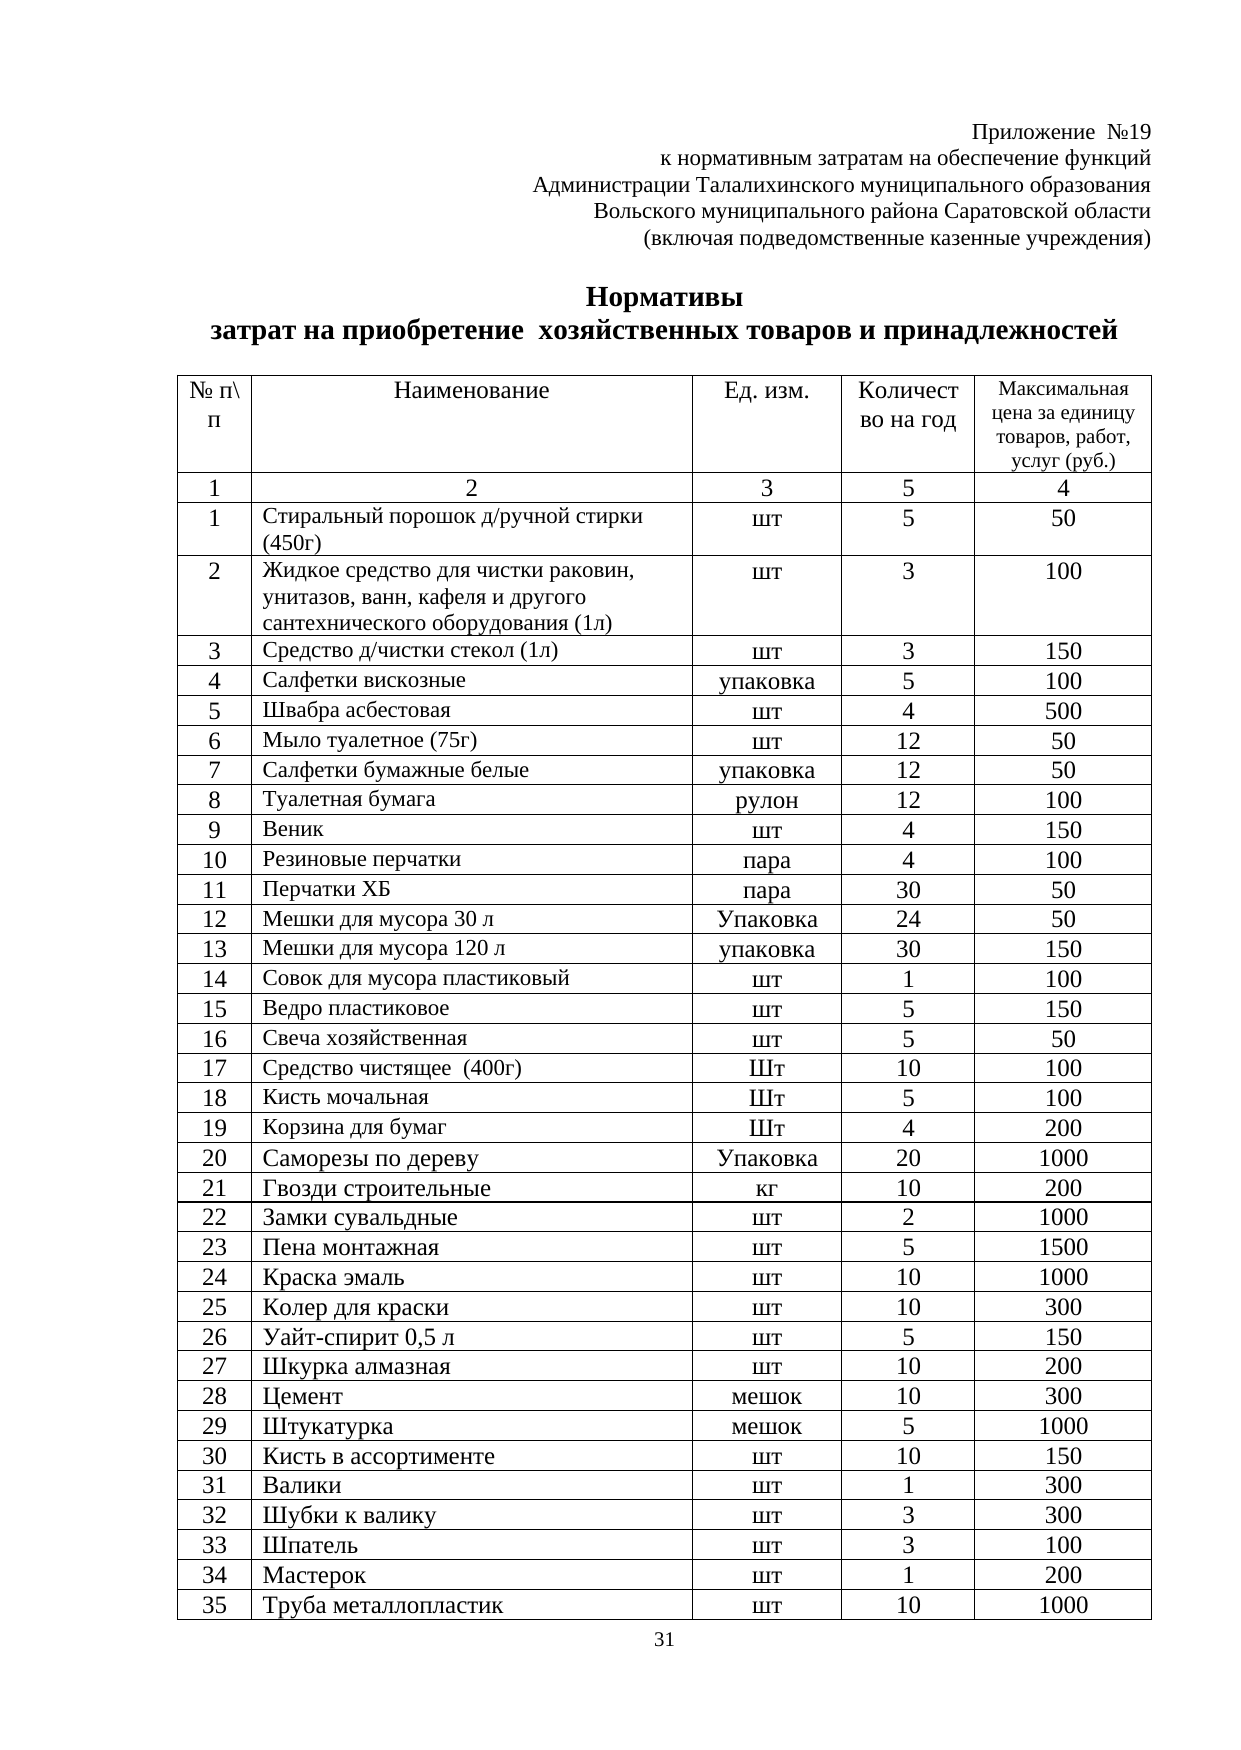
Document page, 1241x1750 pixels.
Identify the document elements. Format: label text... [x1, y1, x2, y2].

table_cell Совок для мусора пластиковый [252, 964, 692, 993]
table_cell упаковка [693, 934, 841, 963]
text Нормативы [177, 279, 1152, 312]
table_cell 16 [178, 1024, 251, 1052]
table_cell шт [693, 1262, 841, 1291]
table_cell кг [693, 1173, 841, 1201]
table_cell 30 [178, 1441, 251, 1469]
table_cell 3 [178, 636, 251, 665]
table_cell 500 [975, 696, 1151, 725]
table_cell Шт [693, 1054, 841, 1082]
table_cell 50 [975, 726, 1151, 754]
table_cell 5 [178, 696, 251, 725]
table_cell шт [693, 1530, 841, 1559]
table_header № п\п [178, 376, 251, 472]
table_cell Шт [693, 1083, 841, 1112]
table_cell 1500 [975, 1232, 1151, 1261]
table_cell 11 [178, 875, 251, 903]
table_cell 28 [178, 1381, 251, 1410]
table_cell 300 [975, 1471, 1151, 1499]
table_cell 4 [842, 845, 974, 874]
table_cell 3 [842, 636, 974, 665]
table_cell шт [693, 1232, 841, 1261]
table_cell 3 [842, 1530, 974, 1559]
table_cell Шкурка алмазная [252, 1351, 692, 1380]
table_cell Шт [693, 1113, 841, 1142]
table_cell Швабра асбестовая [252, 696, 692, 725]
table_cell 23 [178, 1232, 251, 1261]
table_cell Ведро пластиковое [252, 994, 692, 1023]
table_cell шт [693, 1322, 841, 1350]
table_cell 10 [842, 1590, 974, 1618]
table_cell 30 [842, 934, 974, 963]
table_header Максимальная цена за единицу товаров, работ, услуг (руб.) [975, 376, 1151, 472]
table_cell 22 [178, 1203, 251, 1231]
table_cell 1000 [975, 1411, 1151, 1440]
text Вольского муниципального района Саратовской области [177, 197, 1152, 223]
table_cell 1 [842, 1560, 974, 1589]
table_cell 3 [693, 473, 841, 502]
table_cell Пена монтажная [252, 1232, 692, 1261]
table_cell Труба металлопластик [252, 1590, 692, 1618]
table_cell 12 [842, 785, 974, 814]
table_cell 1000 [975, 1203, 1151, 1231]
table_cell 31 [178, 1471, 251, 1499]
table_cell Саморезы по дереву [252, 1143, 692, 1172]
table_cell 20 [842, 1143, 974, 1172]
table_cell 1 [178, 473, 251, 502]
table_cell пара [693, 875, 841, 903]
text Приложение №19 [694, 118, 1152, 144]
table_cell 2 [252, 473, 692, 502]
table_cell 26 [178, 1322, 251, 1350]
table_cell 100 [975, 1054, 1151, 1082]
table_cell 10 [178, 845, 251, 874]
table_cell 12 [842, 756, 974, 784]
text Администрации Талалихинского муниципального образования [177, 171, 1152, 197]
table_cell 50 [975, 756, 1151, 784]
table_cell шт [693, 1500, 841, 1529]
table_cell Гвозди строительные [252, 1173, 692, 1201]
table_cell Свеча хозяйственная [252, 1024, 692, 1052]
table_cell 21 [178, 1173, 251, 1201]
table_cell 30 [842, 875, 974, 903]
table_cell шт [693, 1560, 841, 1589]
table_cell 5 [842, 1083, 974, 1112]
table_cell 100 [975, 1083, 1151, 1112]
table_cell шт [693, 1471, 841, 1499]
table_cell 10 [842, 1173, 974, 1201]
table_cell 5 [842, 503, 974, 555]
table_cell 3 [842, 1500, 974, 1529]
table_cell Салфетки вискозные [252, 666, 692, 695]
table_cell 6 [178, 726, 251, 754]
table_cell шт [693, 1351, 841, 1380]
table_cell 300 [975, 1381, 1151, 1410]
table_cell Цемент [252, 1381, 692, 1410]
table_cell 5 [842, 1232, 974, 1261]
table_cell 13 [178, 934, 251, 963]
table_cell 27 [178, 1351, 251, 1380]
table_cell 5 [842, 1024, 974, 1052]
table_cell Упаковка [693, 1143, 841, 1172]
table_cell 100 [975, 785, 1151, 814]
table_cell 8 [178, 785, 251, 814]
table_cell Мыло туалетное (75г) [252, 726, 692, 754]
table_cell рулон [693, 785, 841, 814]
table_cell 4 [842, 1113, 974, 1142]
table_cell 4 [975, 473, 1151, 502]
table_cell 150 [975, 934, 1151, 963]
table_cell 200 [975, 1351, 1151, 1380]
table_cell 100 [975, 964, 1151, 993]
table_cell 10 [842, 1054, 974, 1082]
table_cell 2 [178, 556, 251, 635]
table_cell 15 [178, 994, 251, 1023]
table_cell 5 [842, 994, 974, 1023]
table_cell 3 [842, 556, 974, 635]
table_cell 24 [842, 905, 974, 933]
table_cell шт [693, 556, 841, 635]
table_cell 150 [975, 1441, 1151, 1469]
table_cell Корзина для бумаг [252, 1113, 692, 1142]
table_cell 50 [975, 905, 1151, 933]
table_cell шт [693, 1203, 841, 1231]
table_cell Шубки к валику [252, 1500, 692, 1529]
table_cell 1 [178, 503, 251, 555]
table_cell 10 [842, 1441, 974, 1469]
table_cell 10 [842, 1381, 974, 1410]
table_header Ед. изм. [693, 376, 841, 472]
table_cell Уайт-спирит 0,5 л [252, 1322, 692, 1350]
table_cell 150 [975, 1322, 1151, 1350]
table_cell пара [693, 845, 841, 874]
table_cell 2 [842, 1203, 974, 1231]
table_cell 12 [178, 905, 251, 933]
table_cell Мешки для мусора 30 л [252, 905, 692, 933]
table_cell 10 [842, 1262, 974, 1291]
table_cell 7 [178, 756, 251, 784]
table_cell 5 [842, 1322, 974, 1350]
table_cell 300 [975, 1292, 1151, 1321]
table_cell Перчатки ХБ [252, 875, 692, 903]
table_cell 1000 [975, 1262, 1151, 1291]
table_cell шт [693, 964, 841, 993]
table_cell 35 [178, 1590, 251, 1618]
table_cell Упаковка [693, 905, 841, 933]
table_cell 1000 [975, 1143, 1151, 1172]
table_cell Жидкое средство для чистки раковин, унитазов, ванн, кафеля и другого сантехнического оборудования (1л) [252, 556, 692, 635]
table_cell 100 [975, 556, 1151, 635]
table_cell 100 [975, 666, 1151, 695]
table_cell шт [693, 1590, 841, 1618]
table_cell 100 [975, 1530, 1151, 1559]
table_cell Штукатурка [252, 1411, 692, 1440]
table_cell Мешки для мусора 120 л [252, 934, 692, 963]
table_cell 5 [842, 1411, 974, 1440]
table_cell шт [693, 696, 841, 725]
table_cell Замки сувальдные [252, 1203, 692, 1231]
table_cell 4 [842, 696, 974, 725]
table_cell 50 [975, 875, 1151, 903]
table_cell 17 [178, 1054, 251, 1082]
table_cell 200 [975, 1560, 1151, 1589]
table_cell Кисть мочальная [252, 1083, 692, 1112]
table_cell 4 [178, 666, 251, 695]
table_cell 50 [975, 1024, 1151, 1052]
table_cell 200 [975, 1173, 1151, 1201]
table_cell шт [693, 1024, 841, 1052]
table_cell 5 [842, 473, 974, 502]
table_cell 29 [178, 1411, 251, 1440]
table_cell 33 [178, 1530, 251, 1559]
table_cell Средство чистящее (400г) [252, 1054, 692, 1082]
table_cell шт [693, 726, 841, 754]
table_cell 1000 [975, 1590, 1151, 1618]
table_cell шт [693, 994, 841, 1023]
text к нормативным затратам на обеспечение функций [177, 144, 1152, 171]
table_cell 200 [975, 1113, 1151, 1142]
table_cell Мастерок [252, 1560, 692, 1589]
table_cell Туалетная бумага [252, 785, 692, 814]
table_cell Средство д/чистки стекол (1л) [252, 636, 692, 665]
table_cell шт [693, 636, 841, 665]
table_cell 150 [975, 994, 1151, 1023]
table_cell шт [693, 1292, 841, 1321]
table_cell шт [693, 1441, 841, 1469]
table_cell Стиральный порошок д/ручной стирки (450г) [252, 503, 692, 555]
table_cell мешок [693, 1381, 841, 1410]
table_cell Резиновые перчатки [252, 845, 692, 874]
table_cell 4 [842, 815, 974, 844]
table_cell 300 [975, 1500, 1151, 1529]
table_cell 1 [842, 1471, 974, 1499]
table_cell Веник [252, 815, 692, 844]
table_cell мешок [693, 1411, 841, 1440]
table_cell шт [693, 815, 841, 844]
table_cell 24 [178, 1262, 251, 1291]
table_cell Краска эмаль [252, 1262, 692, 1291]
table_cell 5 [842, 666, 974, 695]
table_cell 34 [178, 1560, 251, 1589]
table_cell 10 [842, 1292, 974, 1321]
table_cell Кисть в ассортименте [252, 1441, 692, 1469]
table_cell 25 [178, 1292, 251, 1321]
table_header Наименование [252, 376, 692, 472]
table_cell 20 [178, 1143, 251, 1172]
table_cell 150 [975, 636, 1151, 665]
table_cell 12 [842, 726, 974, 754]
table_cell 19 [178, 1113, 251, 1142]
table_cell 18 [178, 1083, 251, 1112]
table_cell Салфетки бумажные белые [252, 756, 692, 784]
text затрат на приобретение хозяйственных товаров и принадлежностей [177, 312, 1152, 346]
table_cell шт [693, 503, 841, 555]
table_cell 1 [842, 964, 974, 993]
table_header Количество на год [842, 376, 974, 472]
table_cell 150 [975, 815, 1151, 844]
table_cell 9 [178, 815, 251, 844]
table_cell Колер для краски [252, 1292, 692, 1321]
table_cell упаковка [693, 756, 841, 784]
table_cell 50 [975, 503, 1151, 555]
table_cell Валики [252, 1471, 692, 1499]
table_cell 14 [178, 964, 251, 993]
table_cell 100 [975, 845, 1151, 874]
text (включая подведомственные казенные учреждения) [177, 223, 1152, 250]
table_cell упаковка [693, 666, 841, 695]
table_cell 32 [178, 1500, 251, 1529]
table_cell Шпатель [252, 1530, 692, 1559]
table_cell 10 [842, 1351, 974, 1380]
